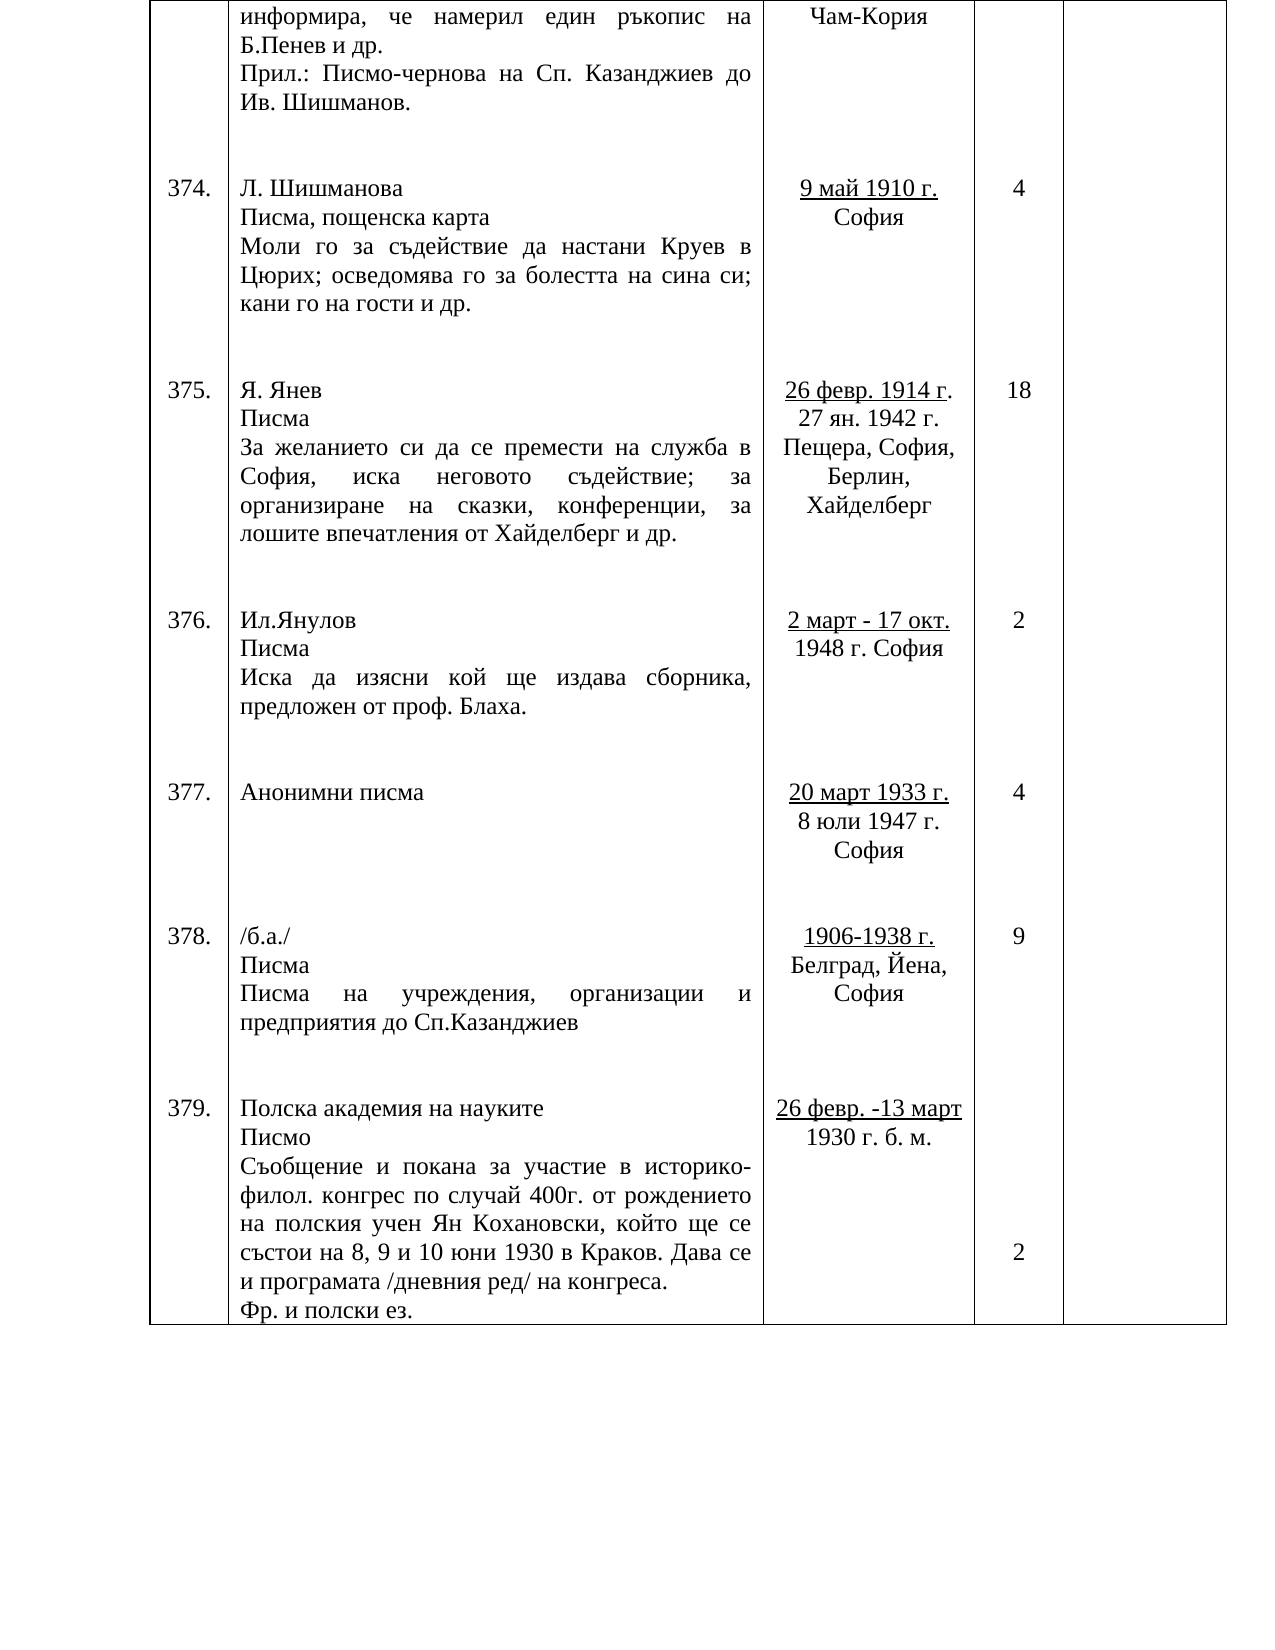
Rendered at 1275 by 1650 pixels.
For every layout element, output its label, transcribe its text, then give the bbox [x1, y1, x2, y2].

table_cell 4 4 18 2 4 9 2 [975, 1, 1063, 1323]
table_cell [764, 1, 974, 1323]
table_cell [229, 1, 763, 1323]
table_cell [151, 1, 228, 1323]
table_cell [1064, 1, 1226, 1323]
